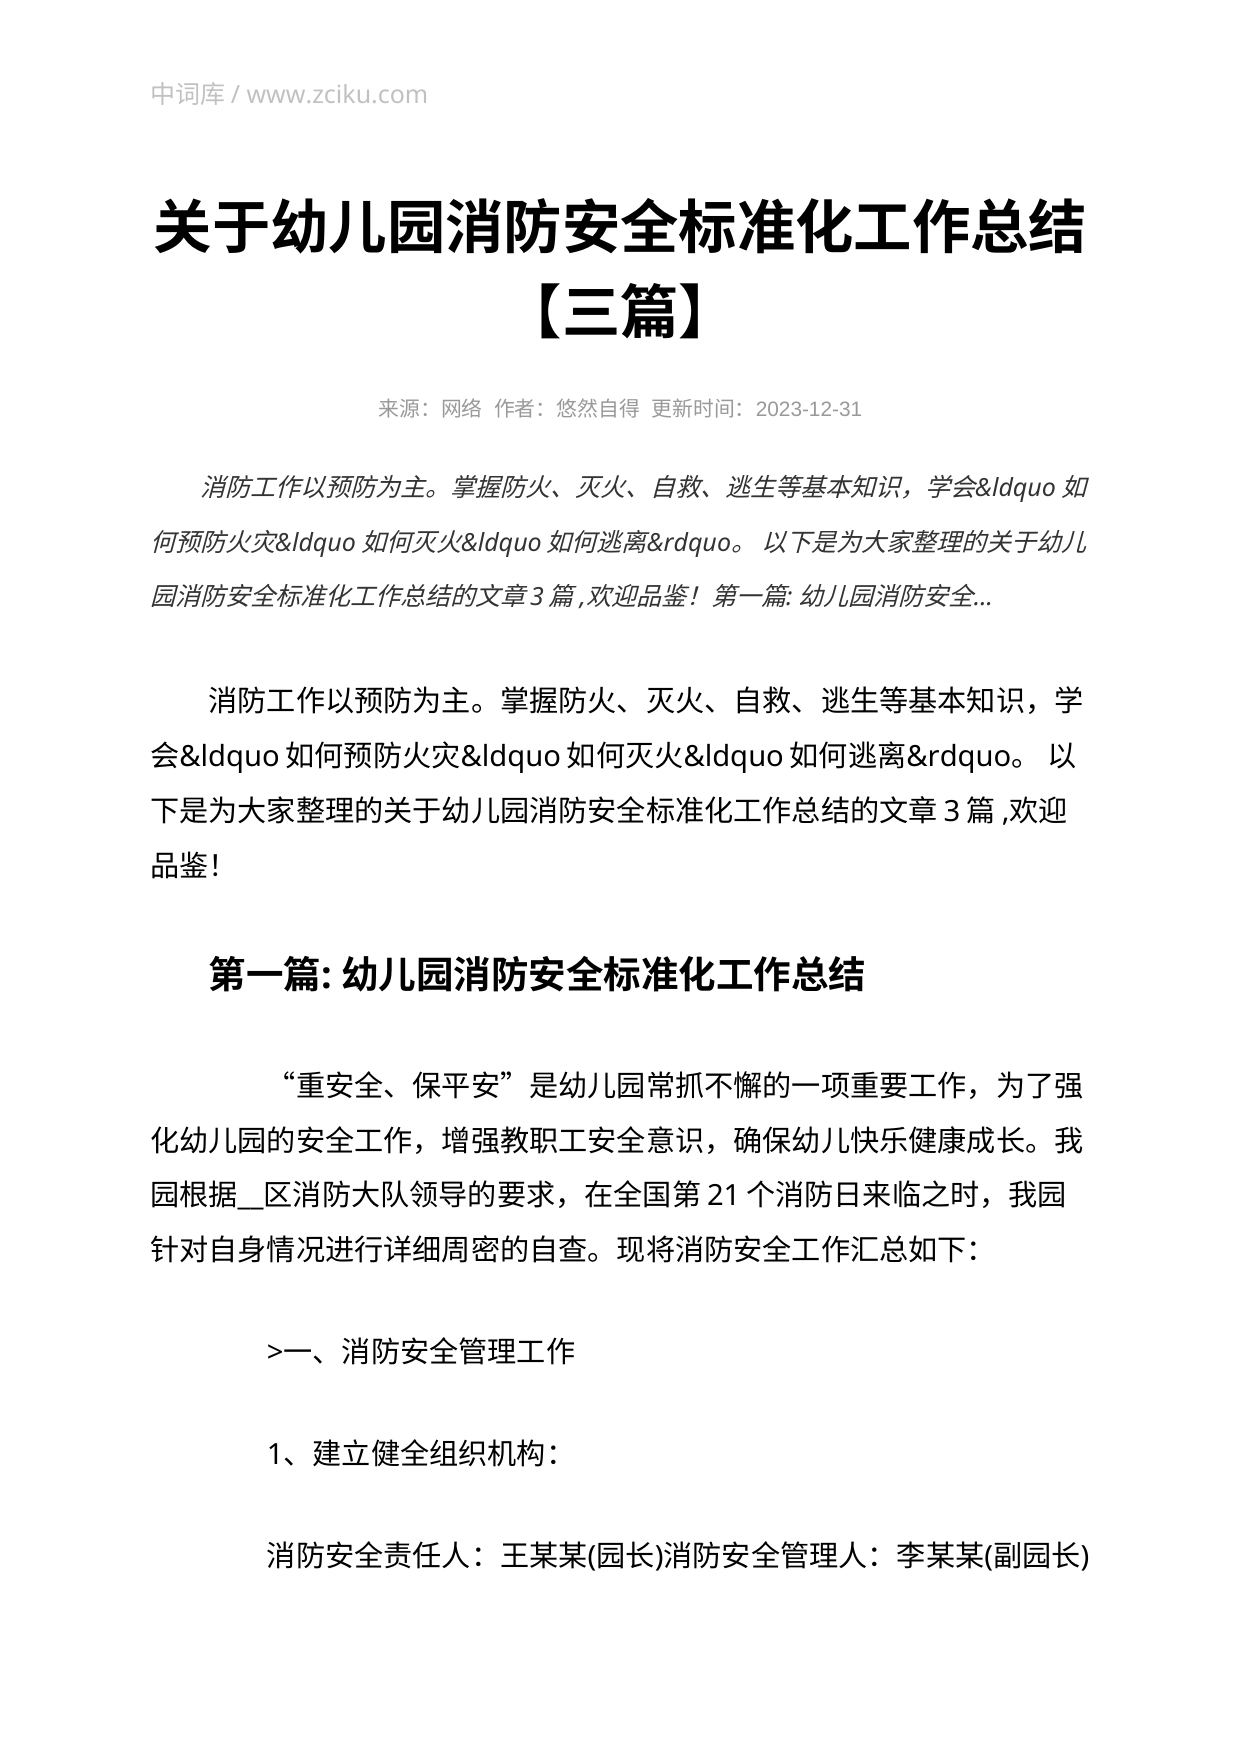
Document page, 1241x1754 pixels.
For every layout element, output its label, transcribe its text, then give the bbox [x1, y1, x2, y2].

subtitle 关于幼儿园消防安全标准化工作总结【三篇】 [150, 181, 1090, 350]
text 消防工作以预防为主。掌握防火、灭火、自救、逃生等基本知识，学会&ldquo如何预防火灾&ldquo如何灭火&ldquo如何逃离&rdquo。 以下是为大家整理的关于幼儿园消防安全标准化工作总结的文章3篇 ,欢迎品鉴！第一篇: 幼儿园消防安全... [150, 468, 1090, 613]
text 第一篇: 幼儿园消防安全标准化工作总结 [150, 944, 1090, 999]
text 来源：网络 作者：悠然自得 更新时间：2023-12-31 [150, 397, 1090, 421]
text 1、建立健全组织机构： [150, 1431, 1090, 1473]
text “重安全、保平安”是幼儿园常抓不懈的一项重要工作，为了强化幼儿园的安全工作，增强教职工安全意识，确保幼儿快乐健康成长。我园根据__区消防大队领导的要求，在全国第21个消防日来临之时，我园针对自身情况进行详细周密的自查。现将消防安全工作汇总如下： [150, 1062, 1090, 1269]
text >一、消防安全管理工作 [150, 1329, 1090, 1371]
text 消防安全责任人：王某某(园长)消防安全管理人：李某某(副园长) [150, 1533, 1090, 1575]
text 消防工作以预防为主。掌握防火、灭火、自救、逃生等基本知识，学会&ldquo如何预防火灾&ldquo如何灭火&ldquo如何逃离&rdquo。 以下是为大家整理的关于幼儿园消防安全标准化工作总结的文章3篇 ,欢迎品鉴！ [150, 678, 1090, 885]
